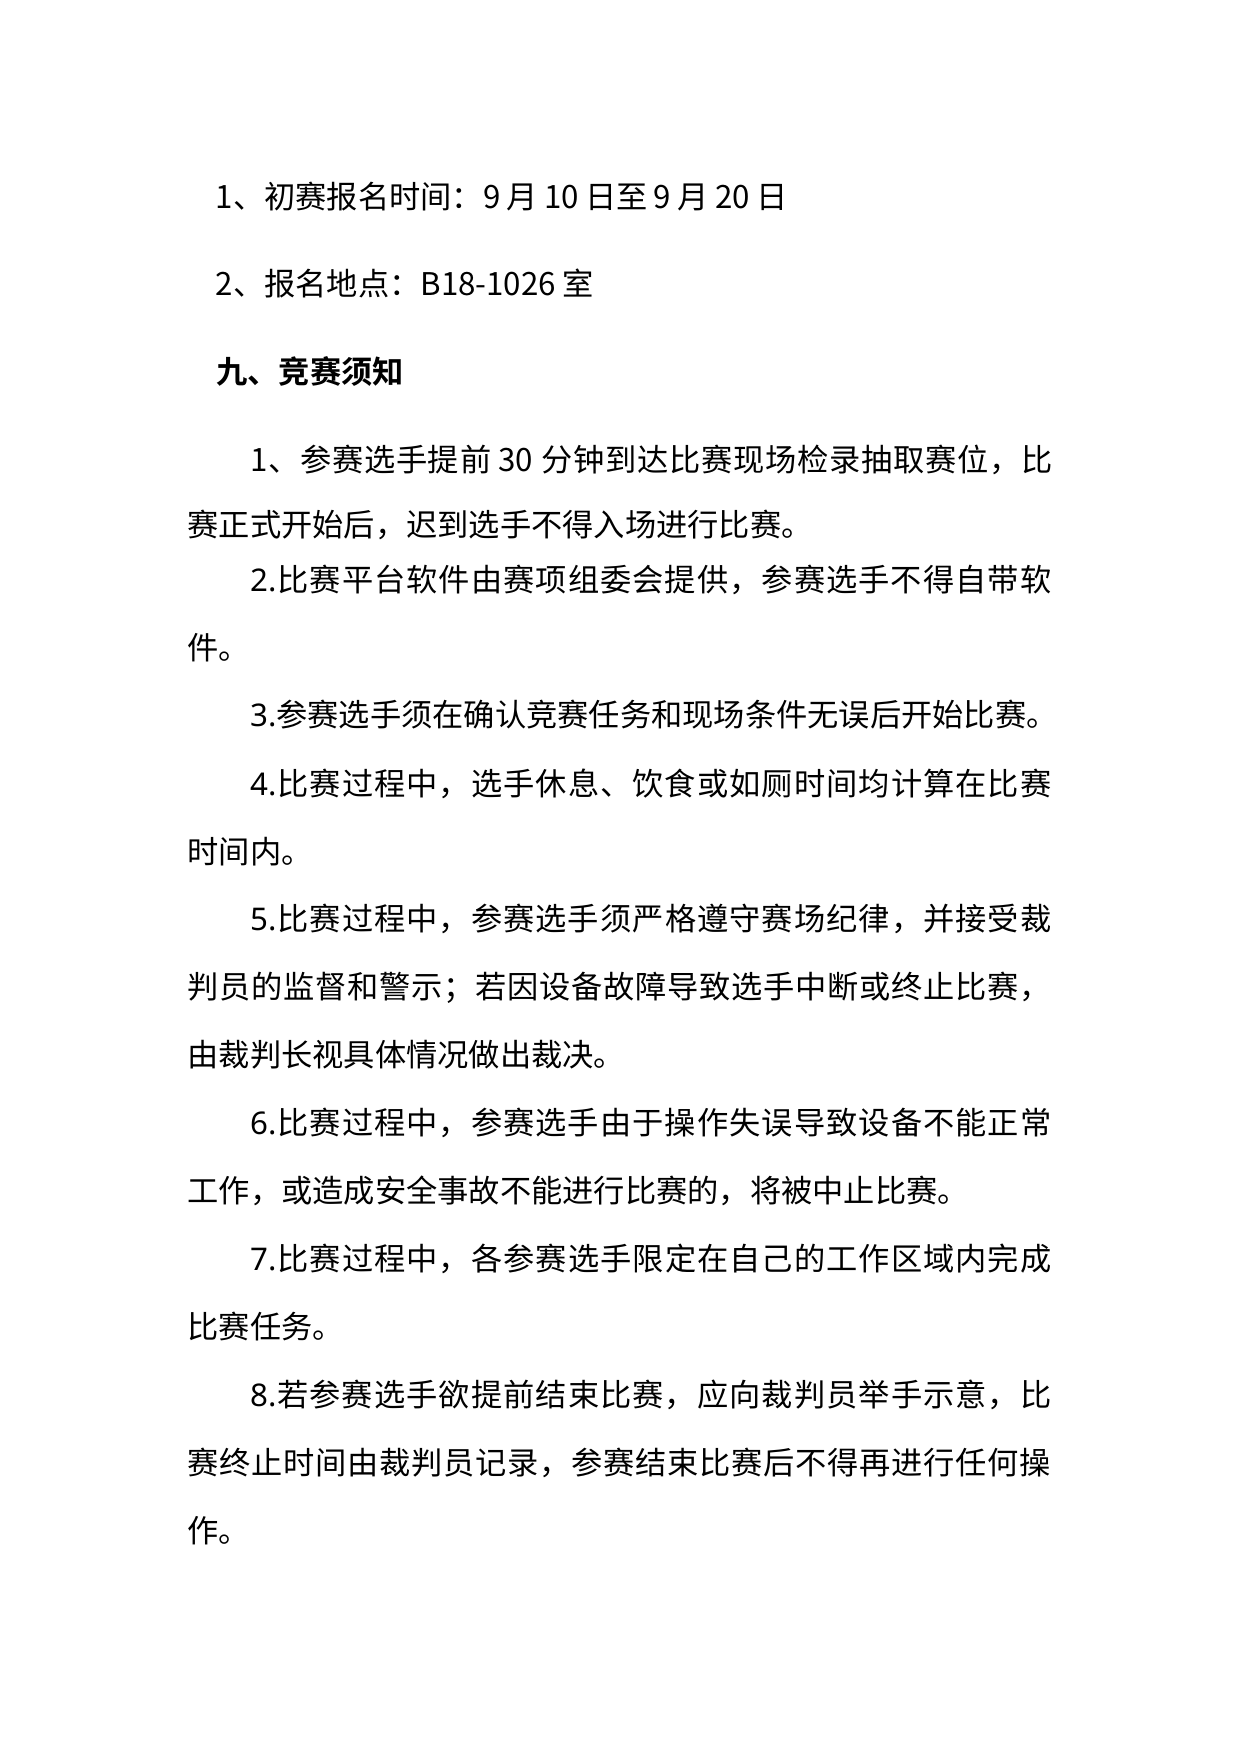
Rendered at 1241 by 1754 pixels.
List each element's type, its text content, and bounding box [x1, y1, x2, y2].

text 8.若参赛选手欲提前结束比赛，应向裁判员举手示意，比赛终止时间由裁判员记录，参赛结束比赛后不得再进行任何操作。 [187, 1370, 1053, 1551]
text 1、初赛报名时间：9月10日至9月20日 [187, 162, 1053, 227]
text 2、报名地点：B18-1026室 [187, 249, 1053, 314]
text 1、参赛选手提前30 分钟到达比赛现场检录抽取赛位，比赛正式开始后，迟到选手不得入场进行比赛。 [187, 425, 1053, 555]
text 6.比赛过程中，参赛选手由于操作失误导致设备不能正常工作，或造成安全事故不能进行比赛的，将被中止比赛。 [187, 1098, 1053, 1211]
text 3.参赛选手须在确认竞赛任务和现场条件无误后开始比赛。 [187, 691, 1053, 736]
text 4.比赛过程中，选手休息、饮食或如厕时间均计算在比赛时间内。 [187, 759, 1053, 872]
text 九、竞赛须知 [187, 337, 1053, 402]
text 5.比赛过程中，参赛选手须严格遵守赛场纪律，并接受裁判员的监督和警示；若因设备故障导致选手中断或终止比赛，由裁判长视具体情况做出裁决。 [187, 894, 1053, 1076]
text 2.比赛平台软件由赛项组委会提供，参赛选手不得自带软件。 [187, 555, 1053, 668]
text 7.比赛过程中，各参赛选手限定在自己的工作区域内完成比赛任务。 [187, 1234, 1053, 1347]
